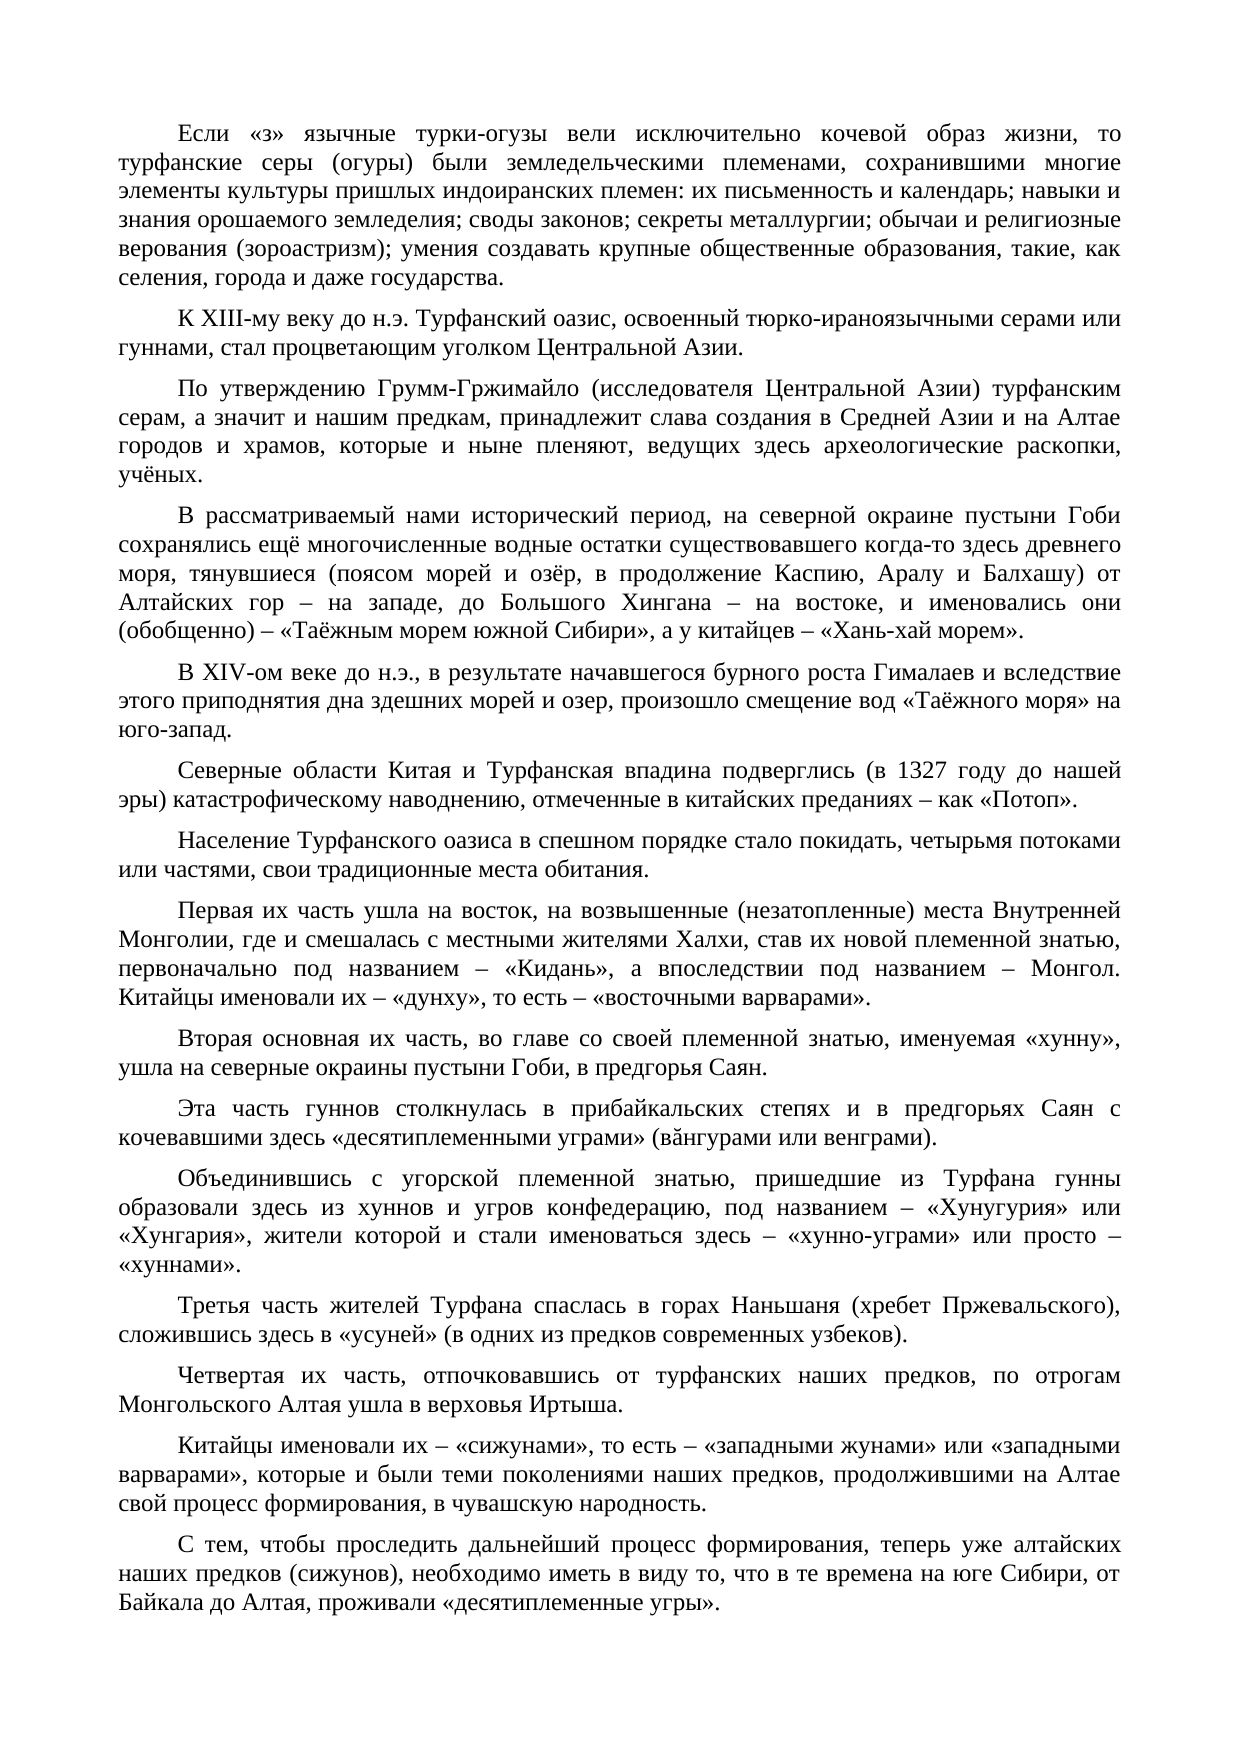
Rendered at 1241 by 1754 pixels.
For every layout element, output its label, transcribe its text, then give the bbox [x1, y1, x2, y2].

text Четвертая их часть, отпочковавшись от турфанских наших предков, по отрогам Монгольского Алтая ушла в верховья Иртыша. [118, 1361, 1122, 1418]
text В XIV-ом веке до н.э., в результате начавшегося бурного роста Гималаев и вследствие этого приподнятия дна здешних морей и озер, произошло смещение вод «Таёжного моря» на юго-запад. [118, 657, 1122, 743]
text По утверждению Грумм-Гржимайло (исследователя Центральной Азии) турфанским серам, а значит и нашим предкам, принадлежит слава создания в Средней Азии и на Алтае городов и храмов, которые и ныне пленяют, ведущих здесь археологические раскопки, учёных. [118, 373, 1122, 488]
text В рассматриваемый нами исторический период, на северной окраине пустыни Гоби сохранялись ещё многочисленные водные остатки существовавшего когда-то здесь древнего моря, тянувшиеся (поясом морей и озёр, в продолжение Каспию, Аралу и Балхашу) от Алтайских гор – на западе, до Большого Хингана – на востоке, и именовались они (обобщенно) – «Таёжным морем южной Сибири», а у китайцев – «Хань-хай морем». [118, 501, 1122, 644]
text Китайцы именовали их – «сижунами», то есть – «западными жунами» или «западными варварами», которые и были теми поколениями наших предков, продолжившими на Алтае свой процесс формирования, в чувашскую народность. [118, 1431, 1122, 1517]
text Третья часть жителей Турфана спаслась в горах Наньшаня (хребет Пржевальского), сложившись здесь в «усуней» (в одних из предков современных узбеков). [118, 1291, 1122, 1348]
text С тем, чтобы проследить дальнейший процесс формирования, теперь уже алтайских наших предков (сижунов), необходимо иметь в виду то, что в те времена на юге Сибири, от Байкала до Алтая, проживали «десятиплеменные угры». [118, 1529, 1122, 1616]
text Население Турфанского оазиса в спешном порядке стало покидать, четырьмя потоками или частями, свои традиционные места обитания. [118, 826, 1122, 883]
text Если «з» язычные турки-огузы вели исключительно кочевой образ жизни, то турфанские серы (огуры) были земледельческими племенами, сохранившими многие элементы культуры пришлых индоиранских племен: их письменность и календарь; навыки и знания орошаемого земледелия; своды законов; секреты металлургии; обычаи и религиозные верования (зороастризм); умения создавать крупные общественные образования, такие, как селения, города и даже государства. [118, 118, 1122, 291]
text Эта часть гуннов столкнулась в прибайкальских степях и в предгорьях Саян с кочевавшими здесь «десятиплеменными уграми» (вăнгурами или венграми). [118, 1093, 1122, 1151]
text К XIII-му веку до н.э. Турфанский оазис, освоенный тюрко-ираноязычными серами или гуннами, стал процветающим уголком Центральной Азии. [118, 303, 1122, 361]
text Вторая основная их часть, во главе со своей племенной знатью, именуемая «хунну», ушла на северные окраины пустыни Гоби, в предгорья Саян. [118, 1023, 1122, 1081]
text Первая их часть ушла на восток, на возвышенные (незатопленные) места Внутренней Монголии, где и смешалась с местными жителями Халхи, став их новой племенной знатью, первоначально под названием – «Кидань», а впоследствии под названием – Монгол. Китайцы именовали их – «дунху», то есть – «восточными варварами». [118, 896, 1122, 1011]
text Северные области Китая и Турфанская впадина подверглись (в 1327 году до нашей эры) катастрофическому наводнению, отмеченные в китайских преданиях – как «Потоп». [118, 756, 1122, 813]
text Объединившись с угорской племенной знатью, пришедшие из Турфана гунны образовали здесь из хуннов и угров конфедерацию, под названием – «Хунугурия» или «Хунгария», жители которой и стали именоваться здесь – «хунно-уграми» или просто – «хуннами». [118, 1163, 1122, 1278]
